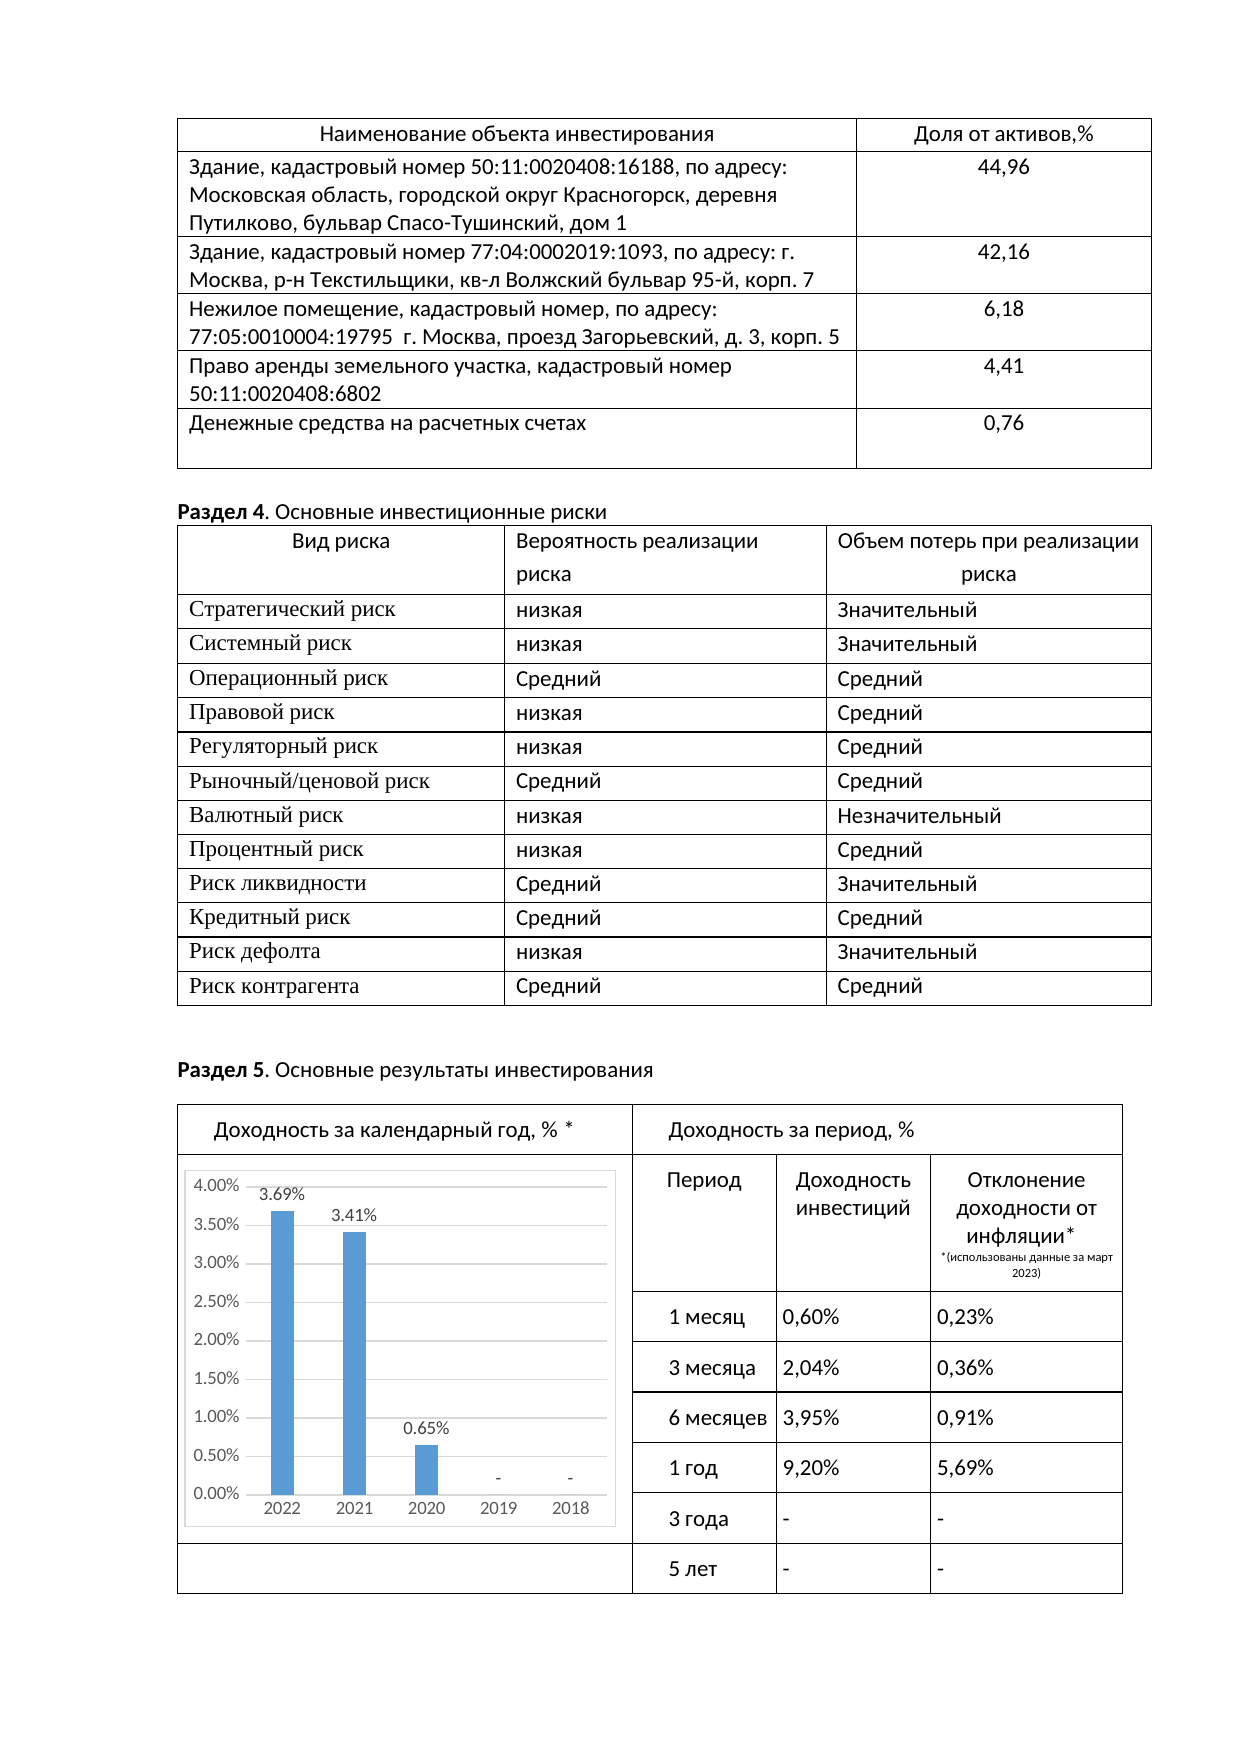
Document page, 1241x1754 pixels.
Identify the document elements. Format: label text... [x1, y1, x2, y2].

table_cell 4,41 [857, 351, 1151, 407]
table_header Доходность за период, % [633, 1105, 1122, 1154]
table_cell Денежные средства на расчетных счетах [178, 409, 856, 468]
table_cell низкая [505, 595, 826, 628]
table_cell [178, 1544, 632, 1593]
text Раздел 5. Основные результаты инвестирования [177, 1055, 1152, 1083]
table_cell 5,69% [931, 1443, 1122, 1492]
table_cell Незначительный [827, 801, 1151, 834]
table_cell 5 лет [633, 1544, 776, 1593]
table_cell Значительный [827, 938, 1151, 971]
table_cell Риск ликвидности [178, 869, 504, 902]
table_cell Средний [505, 664, 826, 697]
table_cell - [777, 1493, 930, 1542]
table_cell 1 год [633, 1443, 776, 1492]
table_cell 2,04% [777, 1342, 930, 1391]
table_cell Валютный риск [178, 801, 504, 834]
table_cell Средний [827, 664, 1151, 697]
table_cell Значительный [827, 595, 1151, 628]
table_cell низкая [505, 835, 826, 868]
table_cell Средний [505, 767, 826, 800]
table_cell Средний [827, 698, 1151, 731]
table_cell 0,91% [931, 1393, 1122, 1442]
table_header Доля от активов,% [857, 119, 1151, 151]
table_cell Регуляторный риск [178, 733, 504, 766]
table_cell Средний [827, 903, 1151, 936]
table_cell низкая [505, 938, 826, 971]
table_cell Средний [827, 835, 1151, 868]
table_cell Отклонение доходности от инфляции* *(использованы данные за март 2023) [931, 1155, 1122, 1291]
table_cell 42,16 [857, 237, 1151, 293]
table_cell 0,23% [931, 1292, 1122, 1341]
table_cell 6,18 [857, 294, 1151, 350]
table_cell - [931, 1493, 1122, 1542]
table_header Наименование объекта инвестирования [178, 119, 856, 151]
table_cell 9,20% [777, 1443, 930, 1492]
table_cell Средний [827, 767, 1151, 800]
table_cell 3 года [633, 1493, 776, 1542]
table_cell низкая [505, 698, 826, 731]
table_header Объем потерь при реализации риска [827, 526, 1151, 594]
table_cell Кредитный риск [178, 903, 504, 936]
table_cell Средний [505, 972, 826, 1005]
table_cell Доходность инвестиций [777, 1155, 930, 1291]
text Раздел 4. Основные инвестиционные риски [177, 497, 1152, 525]
table_cell [178, 1155, 632, 1542]
table_cell Средний [505, 869, 826, 902]
table_cell Средний [827, 972, 1151, 1005]
table_cell Значительный [827, 629, 1151, 663]
table_cell 0,36% [931, 1342, 1122, 1391]
table_cell низкая [505, 733, 826, 766]
table_cell Операционный риск [178, 664, 504, 697]
table_cell Риск контрагента [178, 972, 504, 1005]
table_cell 0,76 [857, 409, 1151, 468]
table_cell Право аренды земельного участка, кадастровый номер 50:11:0020408:6802 [178, 351, 856, 407]
table_cell низкая [505, 801, 826, 834]
table_header Вероятность реализации риска [505, 526, 826, 594]
table_cell 1 месяц [633, 1292, 776, 1341]
table_cell низкая [505, 629, 826, 663]
table_cell Системный риск [178, 629, 504, 663]
table_cell 0,60% [777, 1292, 930, 1341]
table_cell Средний [505, 903, 826, 936]
table_cell - [777, 1544, 930, 1593]
table_cell 44,96 [857, 152, 1151, 236]
table_cell Нежилое помещение, кадастровый номер, по адресу: 77:05:0010004:19795 г. Москва, проезд Загорьевский, д. 3, корп. 5 [178, 294, 856, 350]
table_cell Период [633, 1155, 776, 1291]
table_cell Рыночный/ценовой риск [178, 767, 504, 800]
table_cell 3,95% [777, 1393, 930, 1442]
table_cell Процентный риск [178, 835, 504, 868]
table_header Вид риска [178, 526, 504, 594]
table_cell 6 месяцев [633, 1393, 776, 1442]
table_cell Риск дефолта [178, 938, 504, 971]
table_cell Средний [827, 733, 1151, 766]
table_cell Здание, кадастровый номер 50:11:0020408:16188, по адресу: Московская область, городской округ Красногорск, деревня Путилково, бульвар Спасо-Тушинский, дом 1 [178, 152, 856, 236]
table_cell Значительный [827, 869, 1151, 902]
table_header Доходность за календарный год, % * [178, 1105, 632, 1154]
table_cell - [931, 1544, 1122, 1593]
table_cell Стратегический риск [178, 595, 504, 628]
table_cell 3 месяца [633, 1342, 776, 1391]
table_cell Здание, кадастровый номер 77:04:0002019:1093, по адресу: г. Москва, р-н Текстильщики, кв-л Волжский бульвар 95-й, корп. 7 [178, 237, 856, 293]
table_cell Правовой риск [178, 698, 504, 731]
